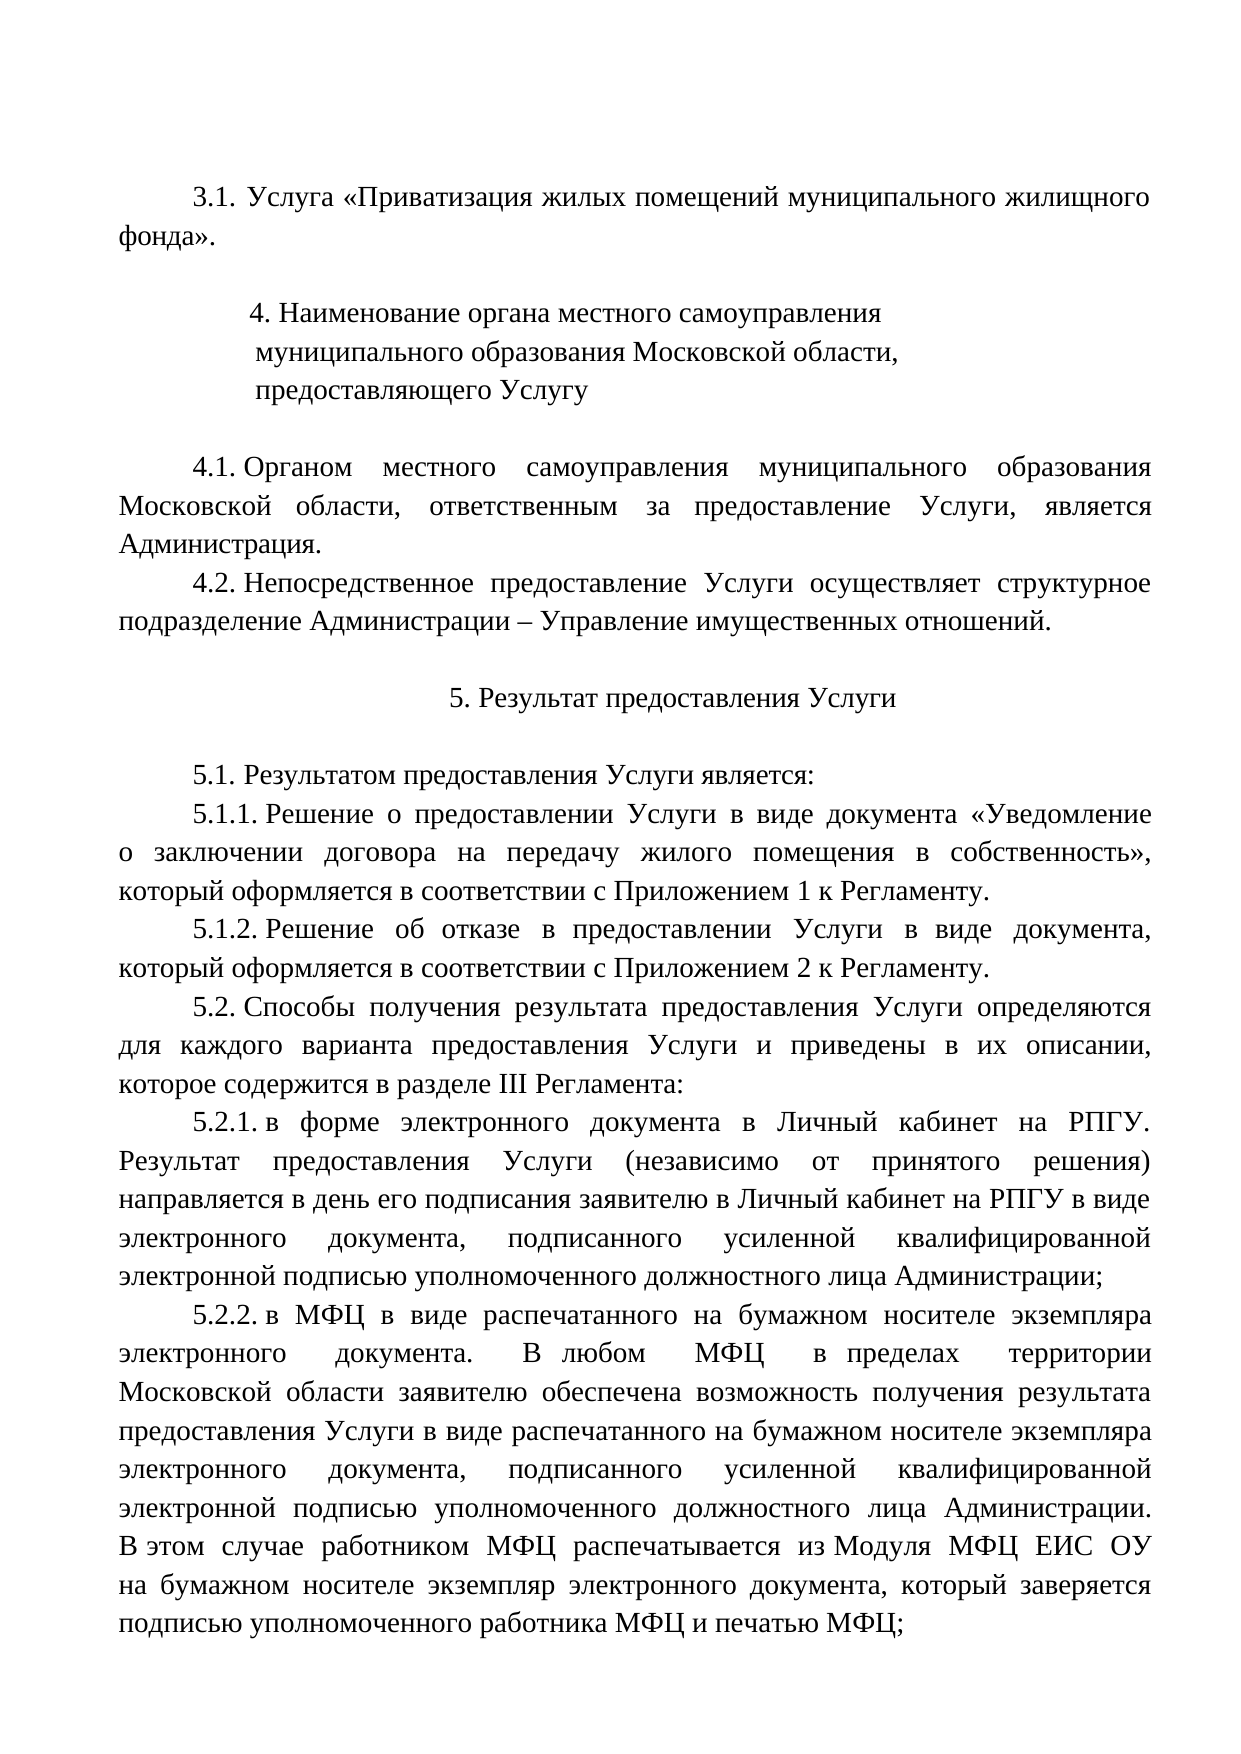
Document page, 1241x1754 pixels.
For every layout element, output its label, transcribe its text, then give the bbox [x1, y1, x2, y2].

list Наименование органа местного самоуправления муниципального образования Московской области, предоставляющего Услугу [249, 295, 1095, 406]
list Непосредственное предоставление Услуги осуществляет структурное подразделение Администрации – Управление имущественных отношений. [118, 565, 1152, 637]
list Органом местного самоуправления муниципального образования Московской области, ответственным за предоставление Услуги, является Администрация. [118, 449, 1152, 560]
list в МФЦ в виде распечатанного на бумажном носителе экземпляра электронного документа. В любом МФЦ в пределах территории Московской области заявителю обеспечена возможность получения результата предоставления Услуги в виде распечатанного на бумажном носителе экземпляра электронного документа, подписанного усиленной квалифицированной электронной подписью уполномоченного должностного лица Администрации. В этом случае работником МФЦ распечатывается из Модуля МФЦ ЕИС ОУ на бумажном носителе экземпляр электронного документа, который заверяется подписью уполномоченного работника МФЦ и печатью МФЦ; [118, 1297, 1152, 1639]
list Решение о предоставлении Услуги в виде документа «Уведомление о заключении договора на передачу жилого помещения в собственность», который оформляется в соответствии с Приложением 1 к Регламенту. [118, 796, 1152, 907]
list Решение об отказе в предоставлении Услуги в виде документа, который оформляется в соответствии с Приложением 2 к Регламенту. [118, 912, 1152, 984]
list Услуга «Приватизация жилых помещений муниципального жилищного фонда». [118, 179, 1151, 252]
list в форме электронного документа в Личный кабинет на РПГУ. Результат предоставления Услуги (независимо от принятого решения) направляется в день его подписания заявителю в Личный кабинет на РПГУ в виде электронного документа, подписанного усиленной квалифицированной электронной подписью уполномоченного должностного лица Администрации; [118, 1104, 1151, 1292]
list Результатом предоставления Услуги является: [192, 757, 1211, 791]
list Способы получения результата предоставления Услуги определяются для каждого варианта предоставления Услуги и приведены в их описании, которое содержится в разделе III Регламента: [118, 989, 1152, 1099]
list Результат предоставления Услуги [449, 680, 1211, 714]
